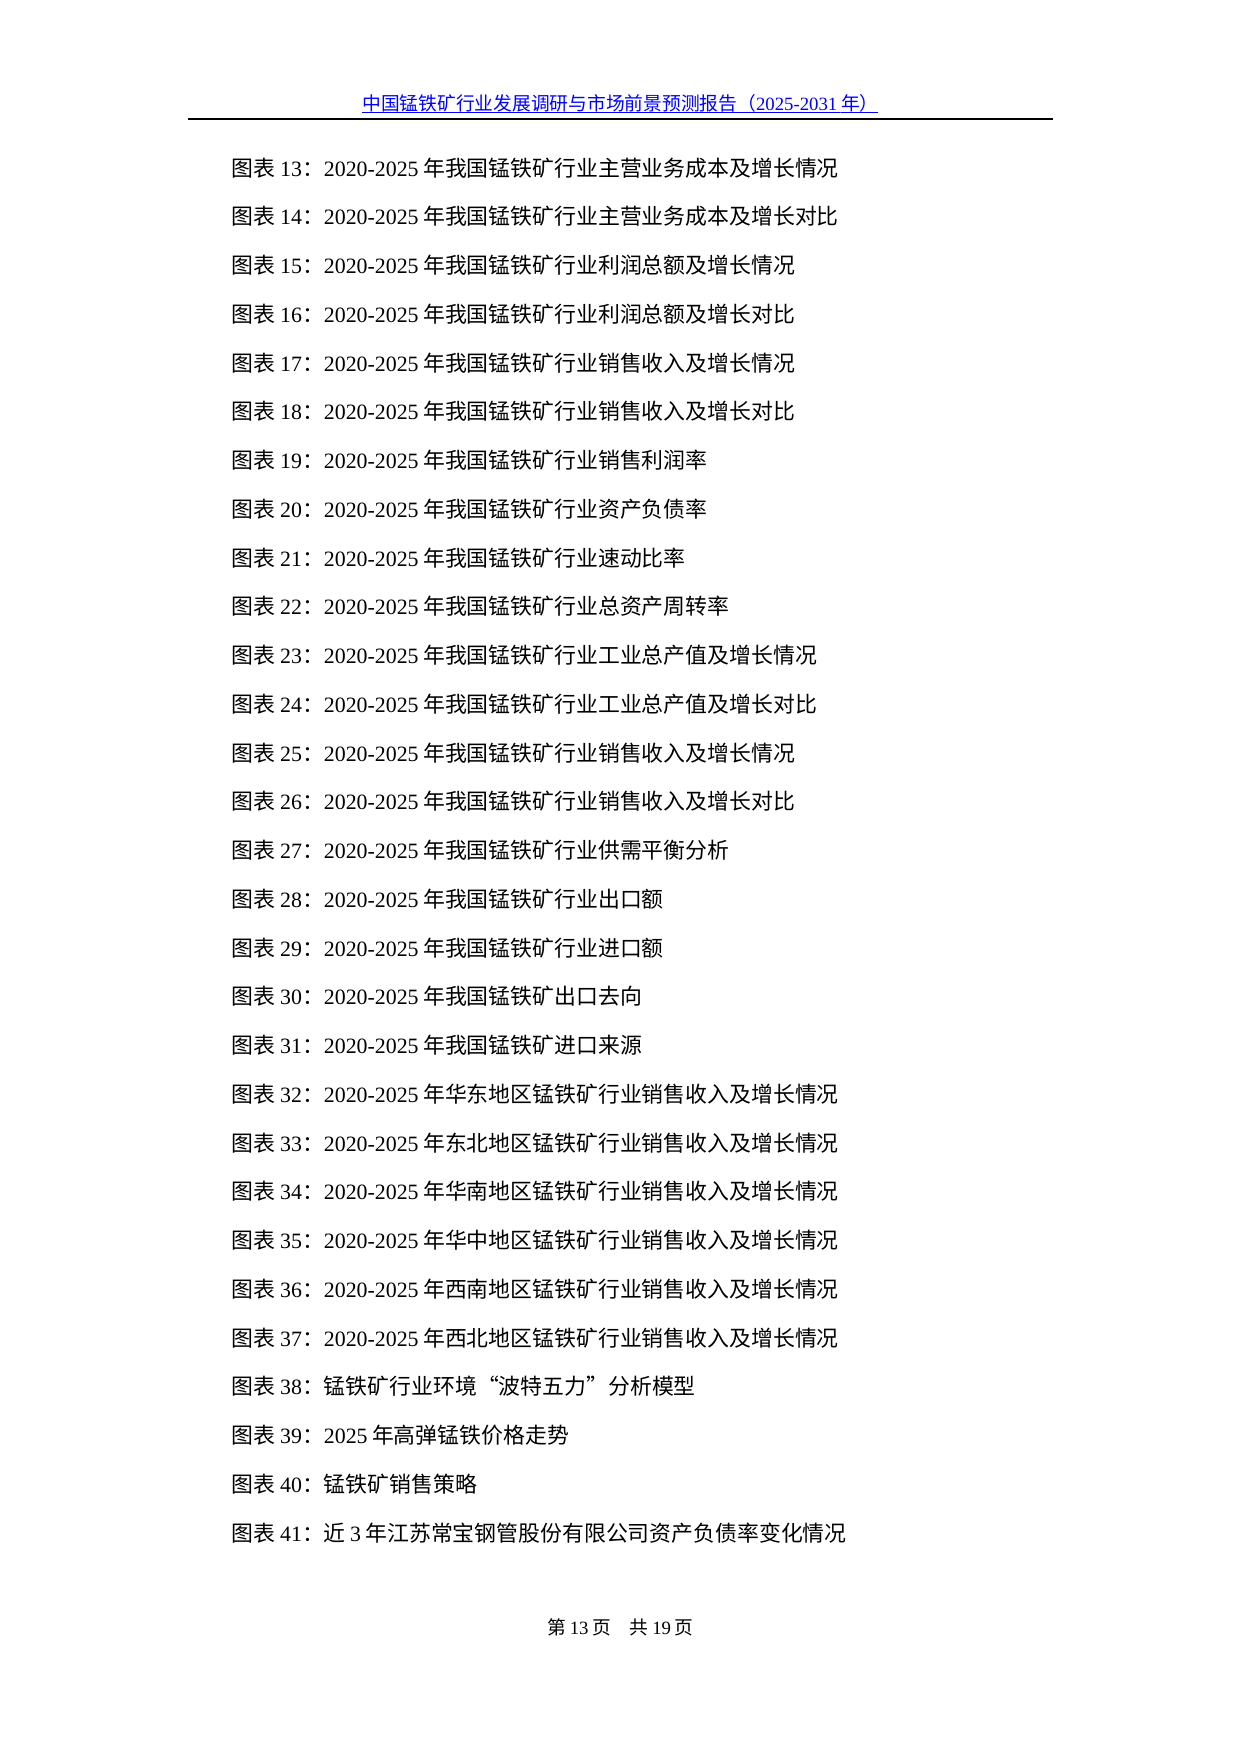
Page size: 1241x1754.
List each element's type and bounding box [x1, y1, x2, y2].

text [187, 150, 1053, 1548]
